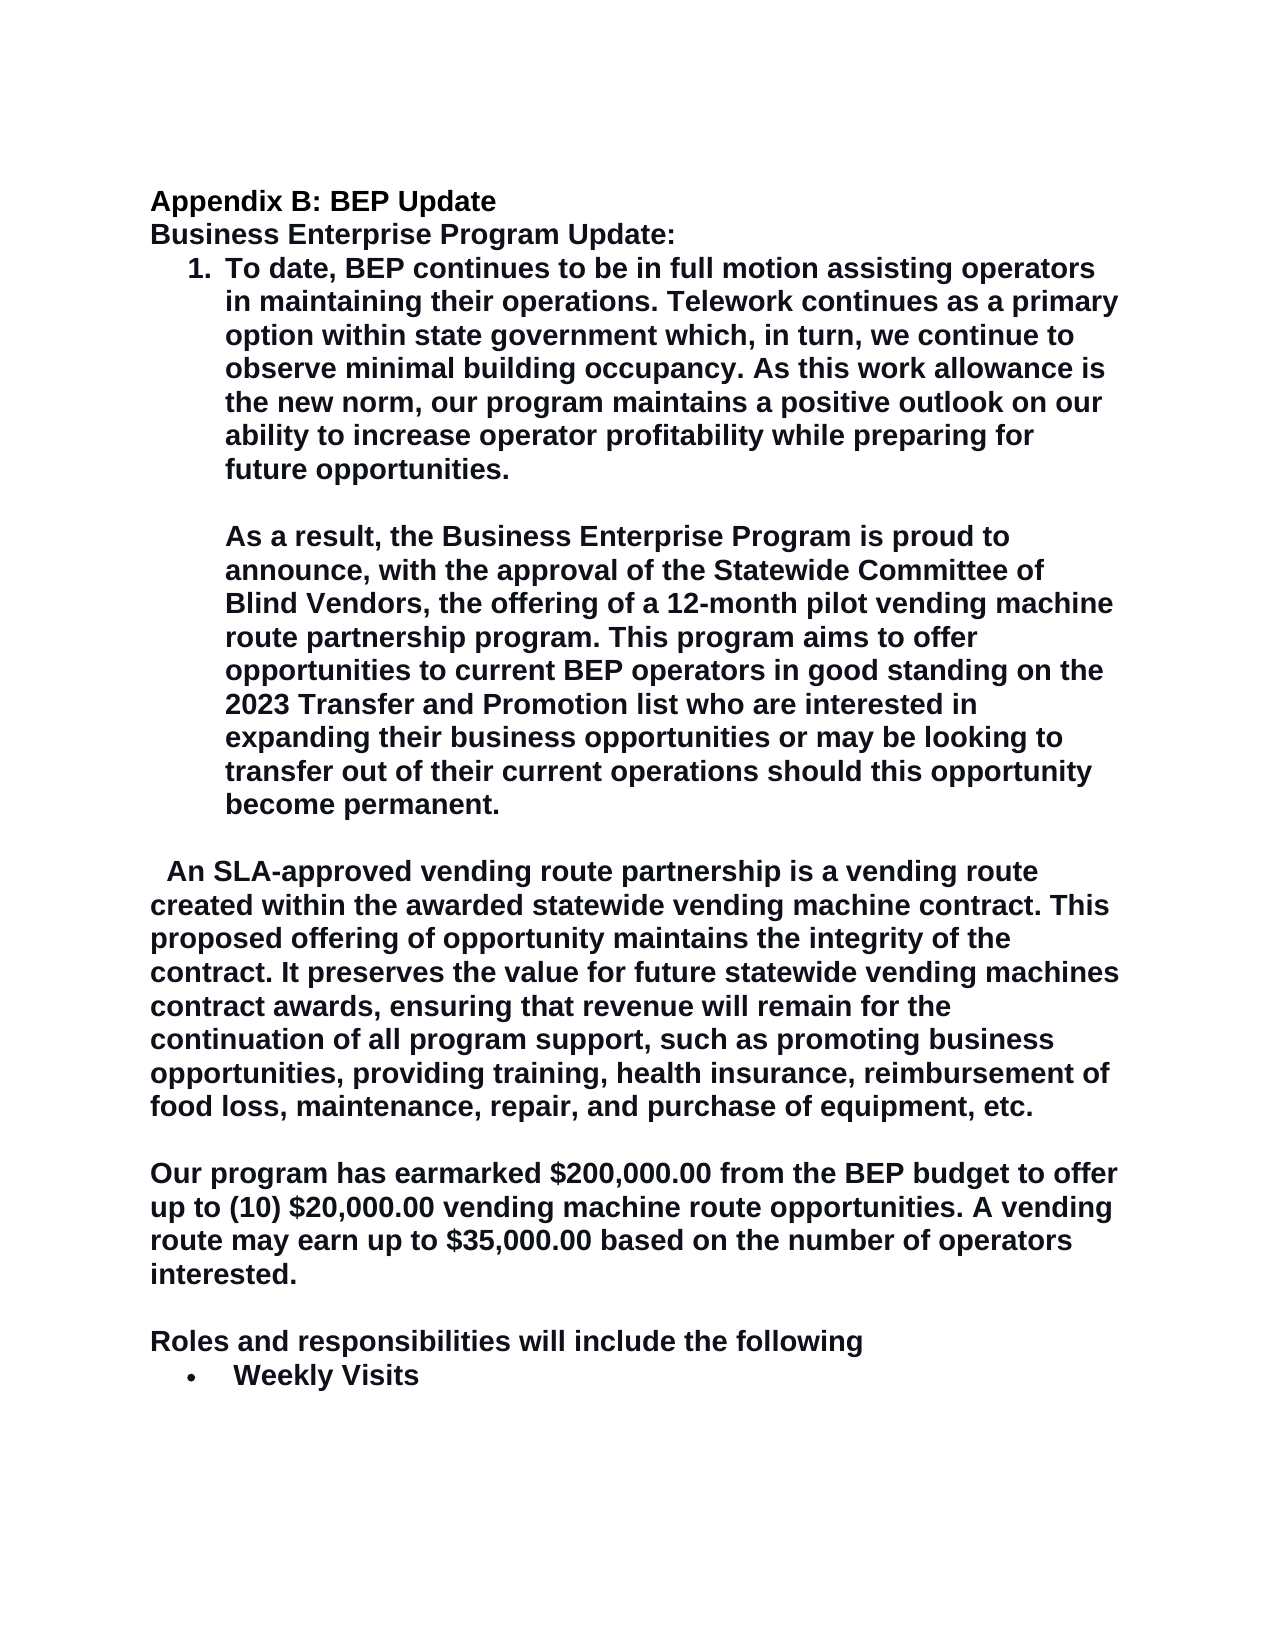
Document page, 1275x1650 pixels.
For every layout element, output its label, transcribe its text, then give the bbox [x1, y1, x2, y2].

text Appendix B: BEP Update Business Enterprise Program Update: [150, 150, 1125, 251]
list Weekly Visits [187, 1357, 1125, 1391]
list To date, BEP continues to be in full motion assisting operators in maintaining their operations. Telework continues as a primary option within state government which, in turn, we continue to observe minimal building occupancy. As this work allowance is the new norm, our program maintains a positive outlook on our ability to increase operator profitability while preparing for future opportunities. [187, 251, 1125, 485]
text As a result, the Business Enterprise Program is proud to announce, with the approval of the Statewide Committee of Blind Vendors, the offering of a 12-month pilot vending machine route partnership program. This program aims to offer opportunities to current BEP operators in good standing on the 2023 Transfer and Promotion list who are interested in expanding their business opportunities or may be looking to transfer out of their current operations should this opportunity become permanent. [225, 519, 1125, 821]
text An SLA-approved vending route partnership is a vending route created within the awarded statewide vending machine contract. This proposed offering of opportunity maintains the integrity of the contract. It preserves the value for future statewide vending machines contract awards, ensuring that revenue will remain for the continuation of all program support, such as promoting business opportunities, providing training, health insurance, reimbursement of food loss, maintenance, repair, and purchase of equipment, etc. [150, 854, 1125, 1123]
text Roles and responsibilities will include the following [150, 1324, 1125, 1357]
text Our program has earmarked $200,000.00 from the BEP budget to offer up to (10) $20,000.00 vending machine route opportunities. A vending route may earn up to $35,000.00 based on the number of operators interested. [150, 1156, 1125, 1290]
